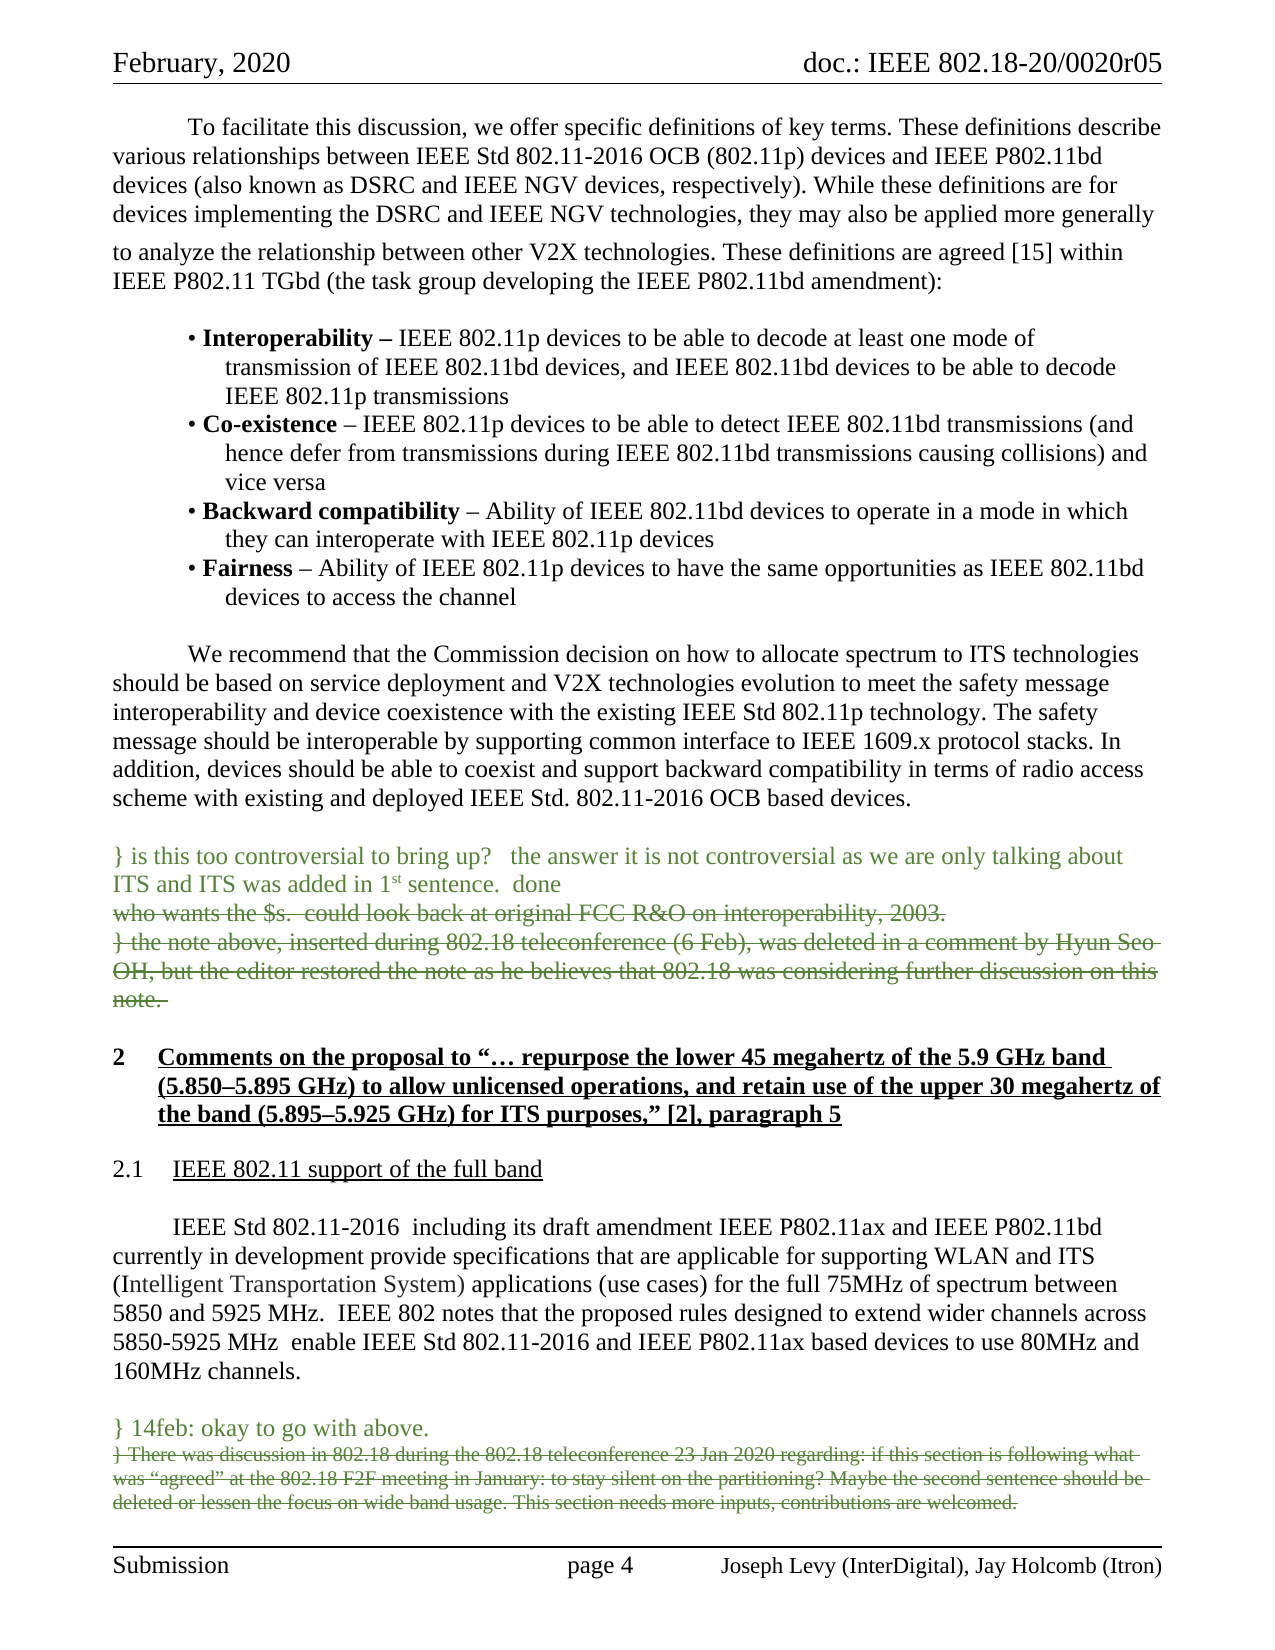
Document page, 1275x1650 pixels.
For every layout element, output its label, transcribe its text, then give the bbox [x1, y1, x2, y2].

subtitle Comments on the proposal to “… repurpose the lower 45 megahertz of the 5.9 GHz band (5.850–5.895 GHz) to allow unlicensed operations, and retain use of the upper 30 megahertz of the band (5.895–5.925 GHz) for ITS purposes,” [2], paragraph 5 [112, 1042, 1162, 1128]
text IEEE Std 802.11-2016 its amendment IEEE P802.11ax provide specifications that are applicable for supporting WLAN and ITS (Intelligent Transportation System) applications (use cases) for the full 75MHz of spectrum between 5850 and 5925 MHz. IEEE 802 rules designed to extend wider channels across 5850-5925 MHz enable IEEE Std 802.11-2016 and IEEE P802.11ax based devices to use 80MHz and 160MHz channels. [112, 1212, 1162, 1384]
text We recommend that the ommission decision on how to allocate spectrum to technologies should be based on service deployment and V2X technologies evolution to meet the safety message interoperability and device coexistence with the existing IEEE Std 802.11p technology. The safety message should be interoperable by supporting common interface to IEEE 1609.x protocol stacks. In addition, devices should be able to coexist and support backward compatibility in terms of radio access scheme with existing and deployed IEEE Std. 802.11-2016 OCB based devices. [112, 639, 1162, 812]
text • Backward compatibility – Ability of IEEE 802.11bd devices to operate in a mode in which they can interoperate with IEEE 802.11p devices [187, 496, 1162, 553]
text who wants the $s. could look back at original FCC R&O on interoperability, 2003. [112, 898, 1162, 927]
text } 14feb: okay to go with above. [112, 1413, 1162, 1442]
text To facilitate this discussion, we offer specific definitions of key terms. These definitions describe various relationships between IEEE Std 802.11-2016 OCB (802.11p) devices and IEEE P802.11bd devices (also known as DSRC and IEEE NGV devices, respectively). While these definitions are for devices implementing the DSRC and NGV technologies, they may also be applied more generally to analyze the relationship between other V2X technologies. These definitions are agreed within IEEE P802.11 TGbd (the task group developing the IEEE P802.11bd amendment): [112, 112, 1162, 294]
text } There was discussion in 802.18 during the 802.18 teleconference 23 Jan 2020 regarding: if this section is following what was “agreed” at the 802.18 F2F meeting in January: to stay silent on the partitioning? Maybe the second sentence should be deleted or lessen the focus on wide band usage. This section needs more inputs, contributions are welcomed. [112, 1442, 1162, 1514]
text } is this too controversial to bring up? the answer it is not controversial as we are only talking about ITS and ITS was added in 1st sentence. done [112, 841, 1162, 898]
text • Interoperability – IEEE 802.11p devices to be able to decode at least one mode of transmission of IEEE 802.11bd devices, and IEEE 802.11bd devices to be able to decode IEEE 802.11p transmissions [187, 323, 1162, 409]
text • Fairness – Ability of IEEE 802.11p devices to have the same opportunities as IEEE 802.11bd devices to access the channel [187, 553, 1162, 611]
text • Co-existence – IEEE 802.11p devices to be able to detect IEEE 802.11bd transmissions (and hence defer from transmissions during IEEE 802.11bd transmissions causing collisions) and vice versa [187, 409, 1162, 496]
subtitle IEEE 802.11 support of the full band [112, 1154, 1162, 1183]
text } the note above, inserted during 802.18 teleconference (6 Feb), was deleted in a comment by Hyun Seo OH, but the editor restored the note as he believes that 802.18 was considering further discussion on this note. [112, 927, 1162, 1013]
